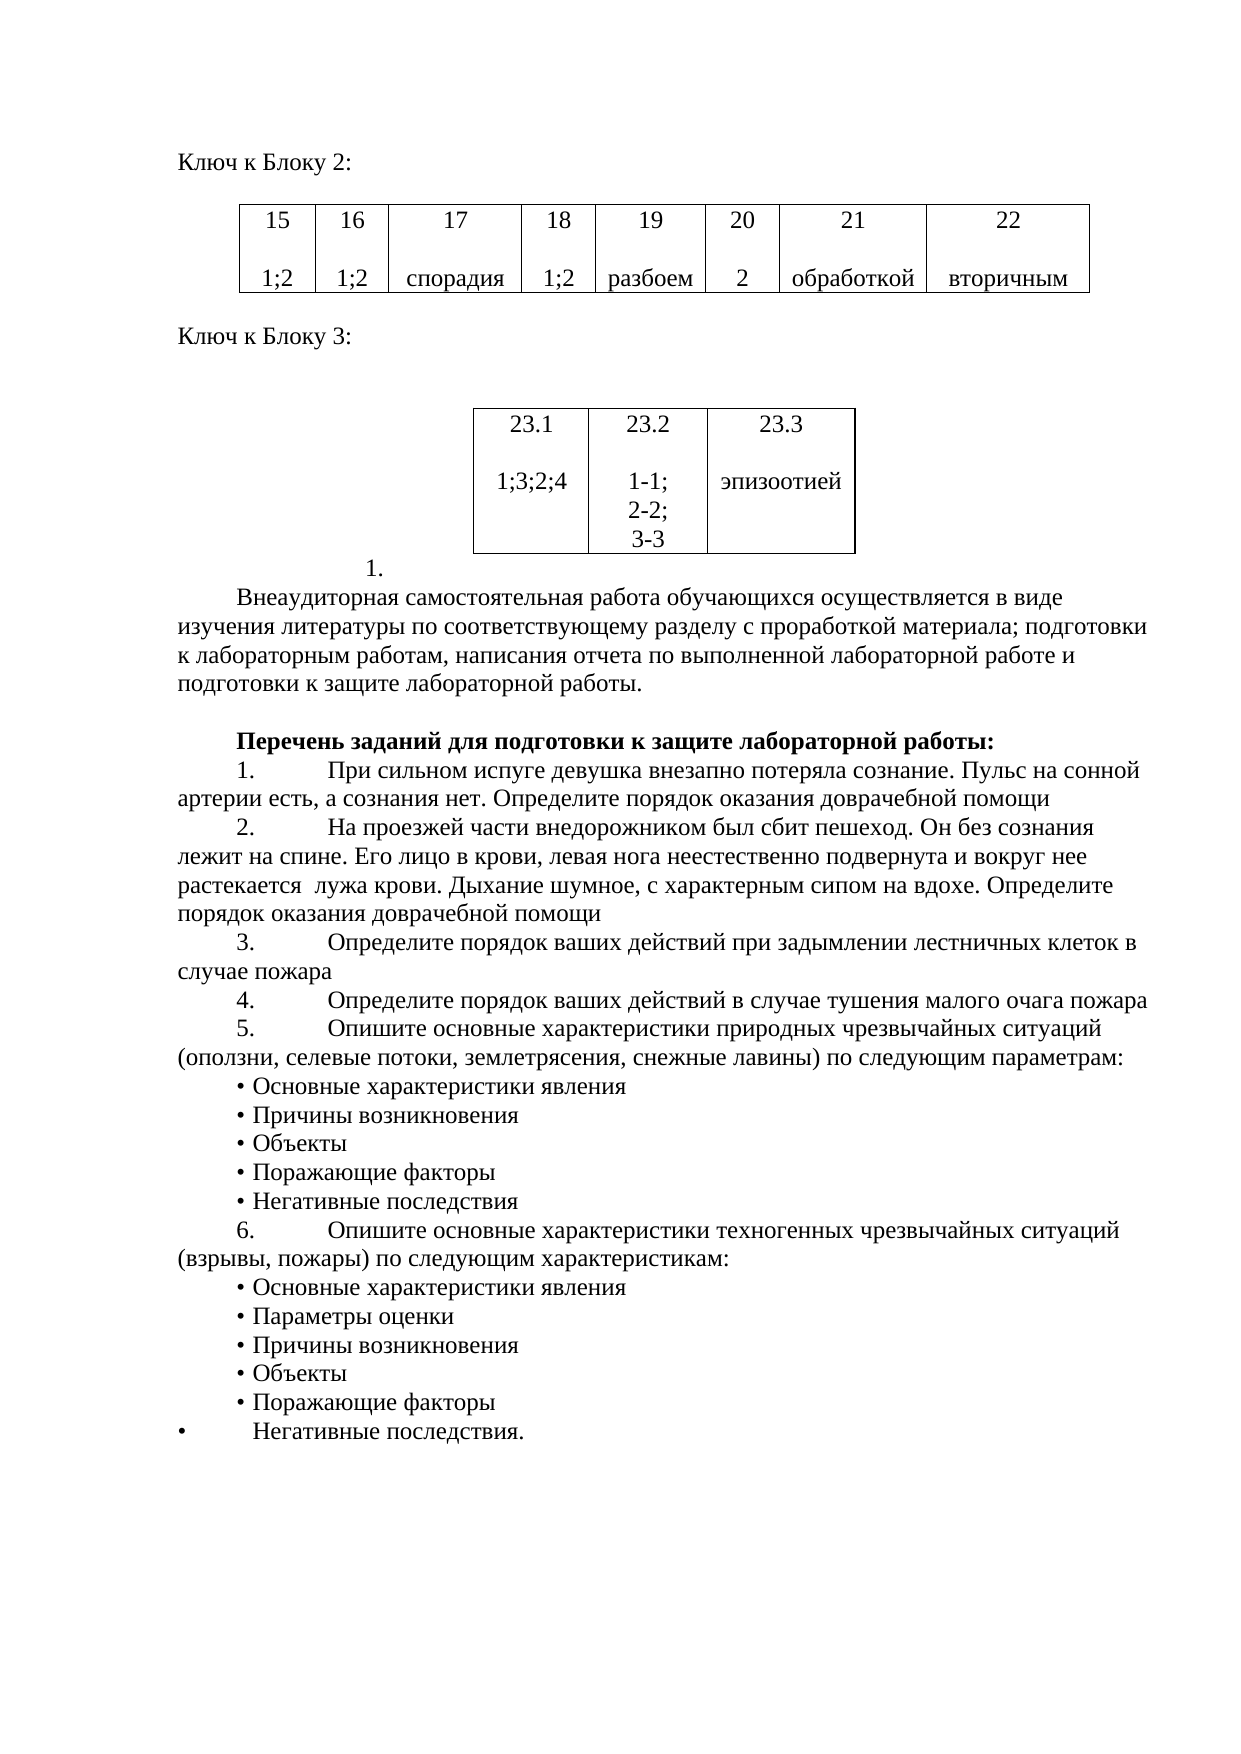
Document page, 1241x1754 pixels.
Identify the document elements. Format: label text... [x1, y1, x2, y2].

text 6. Опишите основные характеристики техногенных чрезвычайных ситуаций (взрывы, пожары) по следующим характеристикам: [177, 1215, 1152, 1272]
text • Основные характеристики явления [177, 1272, 1152, 1301]
text • Причины возникновения [177, 1330, 1152, 1358]
text • Поражающие факторы [177, 1387, 1152, 1416]
table_header 21 обработкой [780, 205, 926, 292]
text Ключ к Блоку 2: [177, 147, 1152, 176]
table_header 23.2 1-1; 2-2; 3-3 [589, 409, 707, 552]
text 5. Опишите основные характеристики природных чрезвычайных ситуаций (оползни, селевые потоки, землетрясения, снежные лавины) по следующим параметрам: [177, 1013, 1152, 1071]
text • Негативные последствия. [177, 1416, 1152, 1445]
table_header 20 2 [706, 205, 779, 292]
table_header 17 спорадия [389, 205, 521, 292]
text • Поражающие факторы [177, 1157, 1152, 1186]
text • Негативные последствия [177, 1186, 1152, 1215]
text 4. Определите порядок ваших действий в случае тушения малого очага пожара [177, 985, 1152, 1013]
text • Параметры оценки [177, 1301, 1152, 1330]
text • Объекты [177, 1128, 1152, 1157]
text • Причины возникновения [177, 1100, 1152, 1128]
text Внеаудиторная самостоятельная работа обучающихся осуществляется в виде изучения литературы по соответствующему разделу с проработкой материала; подготовки к лабораторным работам, написания отчета по выполненной лабораторной работе и подготовки к защите лабораторной работы. [177, 582, 1152, 697]
table_header 22 вторичным [927, 205, 1089, 292]
table_header 16 1;2 [316, 205, 388, 292]
table_header 23.3 эпизоотией [708, 409, 854, 552]
text Ключ к Блоку 3: [177, 321, 1152, 350]
text 3. Определите порядок ваших действий при задымлении лестничных клеток в случае пожара [177, 927, 1152, 985]
text Перечень заданий для подготовки к защите лабораторной работы: [177, 726, 1152, 755]
table_header 19 разбоем [596, 205, 705, 292]
table_header 15 1;2 [240, 205, 315, 292]
table_header 18 1;2 [522, 205, 595, 292]
text 2. На проезжей части внедорожником был сбит пешеход. Он без сознания лежит на спине. Его лицо в крови, левая нога неестественно подвернута и вокруг нее растекается лужа крови. Дыхание шумное, с характерным сипом на вдохе. Определите порядок оказания доврачебной помощи [177, 812, 1152, 927]
text • Основные характеристики явления [177, 1071, 1152, 1100]
text 1. При сильном испуге девушка внезапно потеряла сознание. Пульс на сонной артерии есть, а сознания нет. Определите порядок оказания доврачебной помощи [177, 755, 1152, 812]
table_header 23.1 1;3;2;4 [474, 409, 588, 552]
text • Объекты [177, 1358, 1152, 1387]
